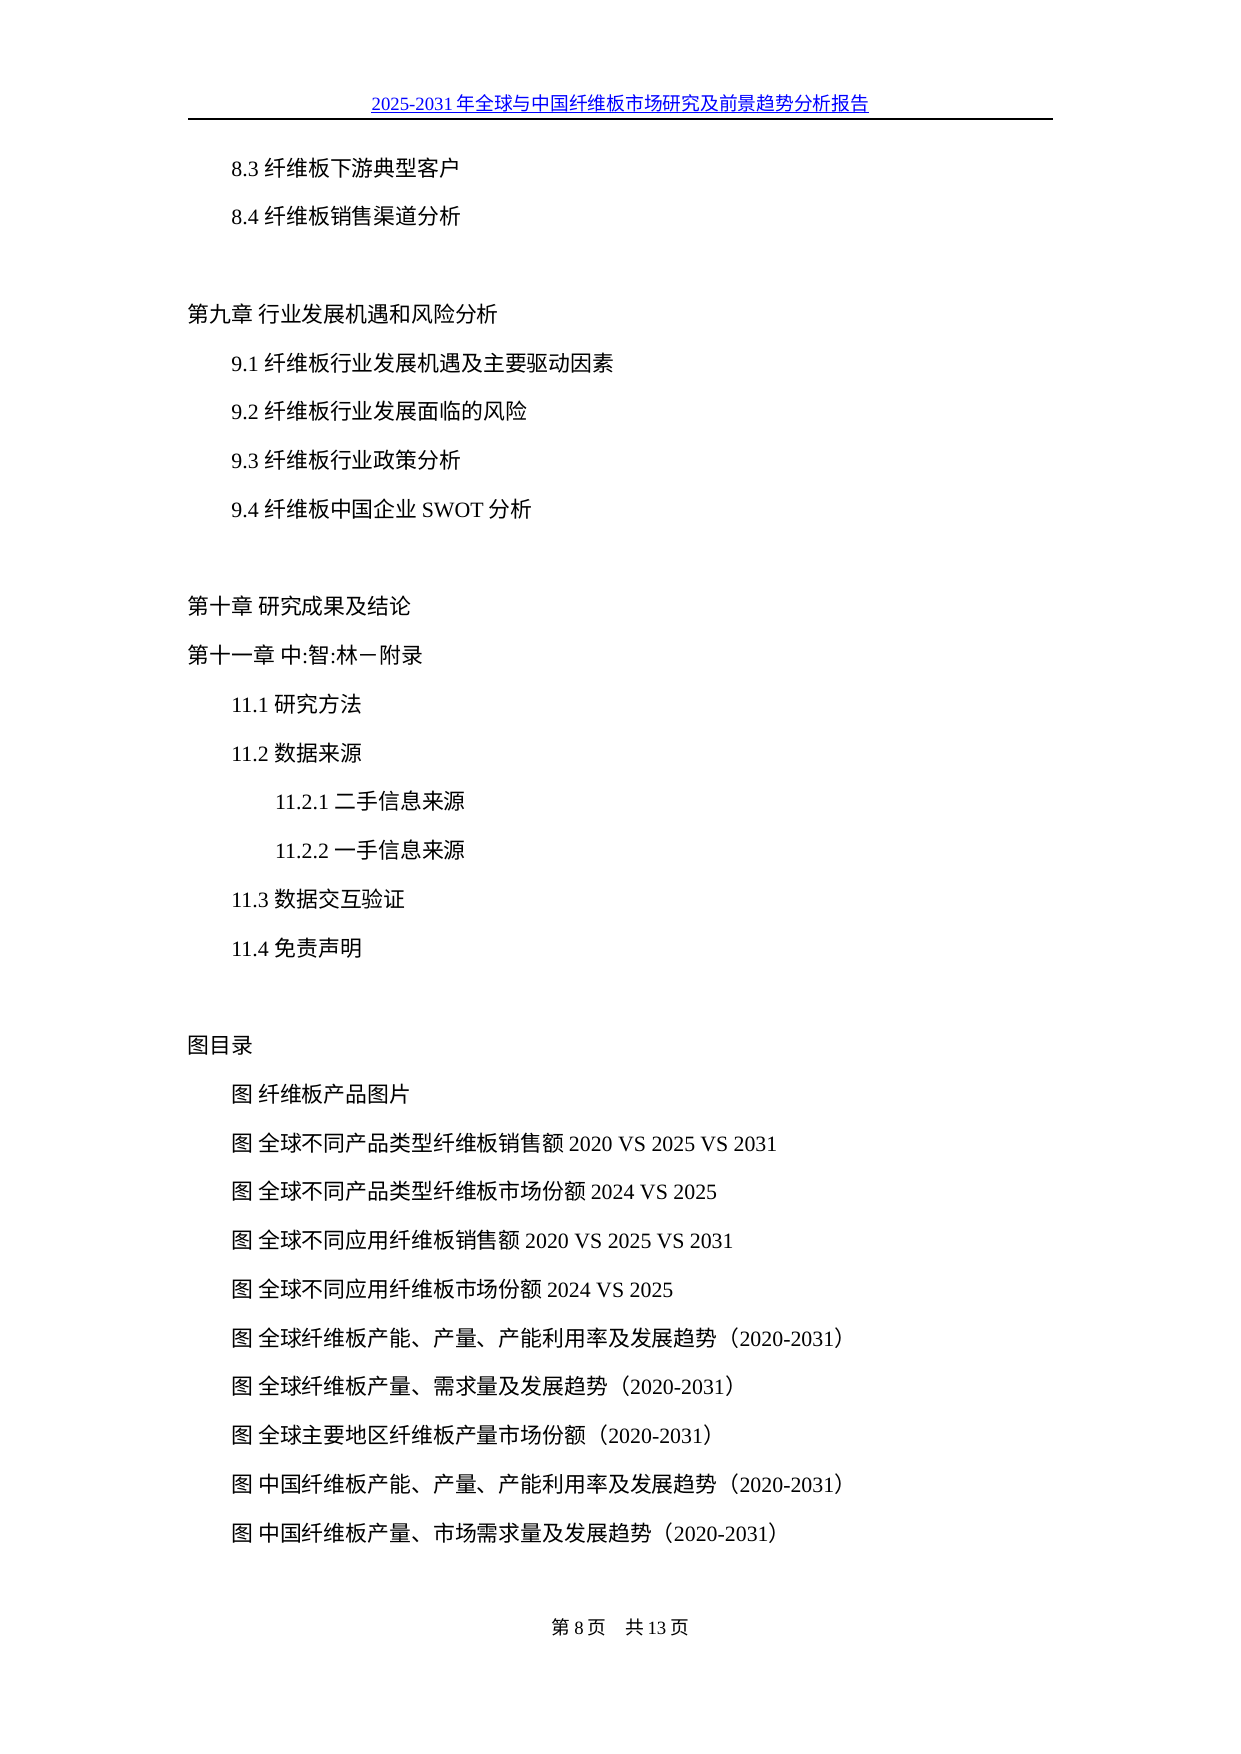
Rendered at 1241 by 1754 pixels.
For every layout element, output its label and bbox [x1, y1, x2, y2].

text [187, 150, 1053, 1548]
